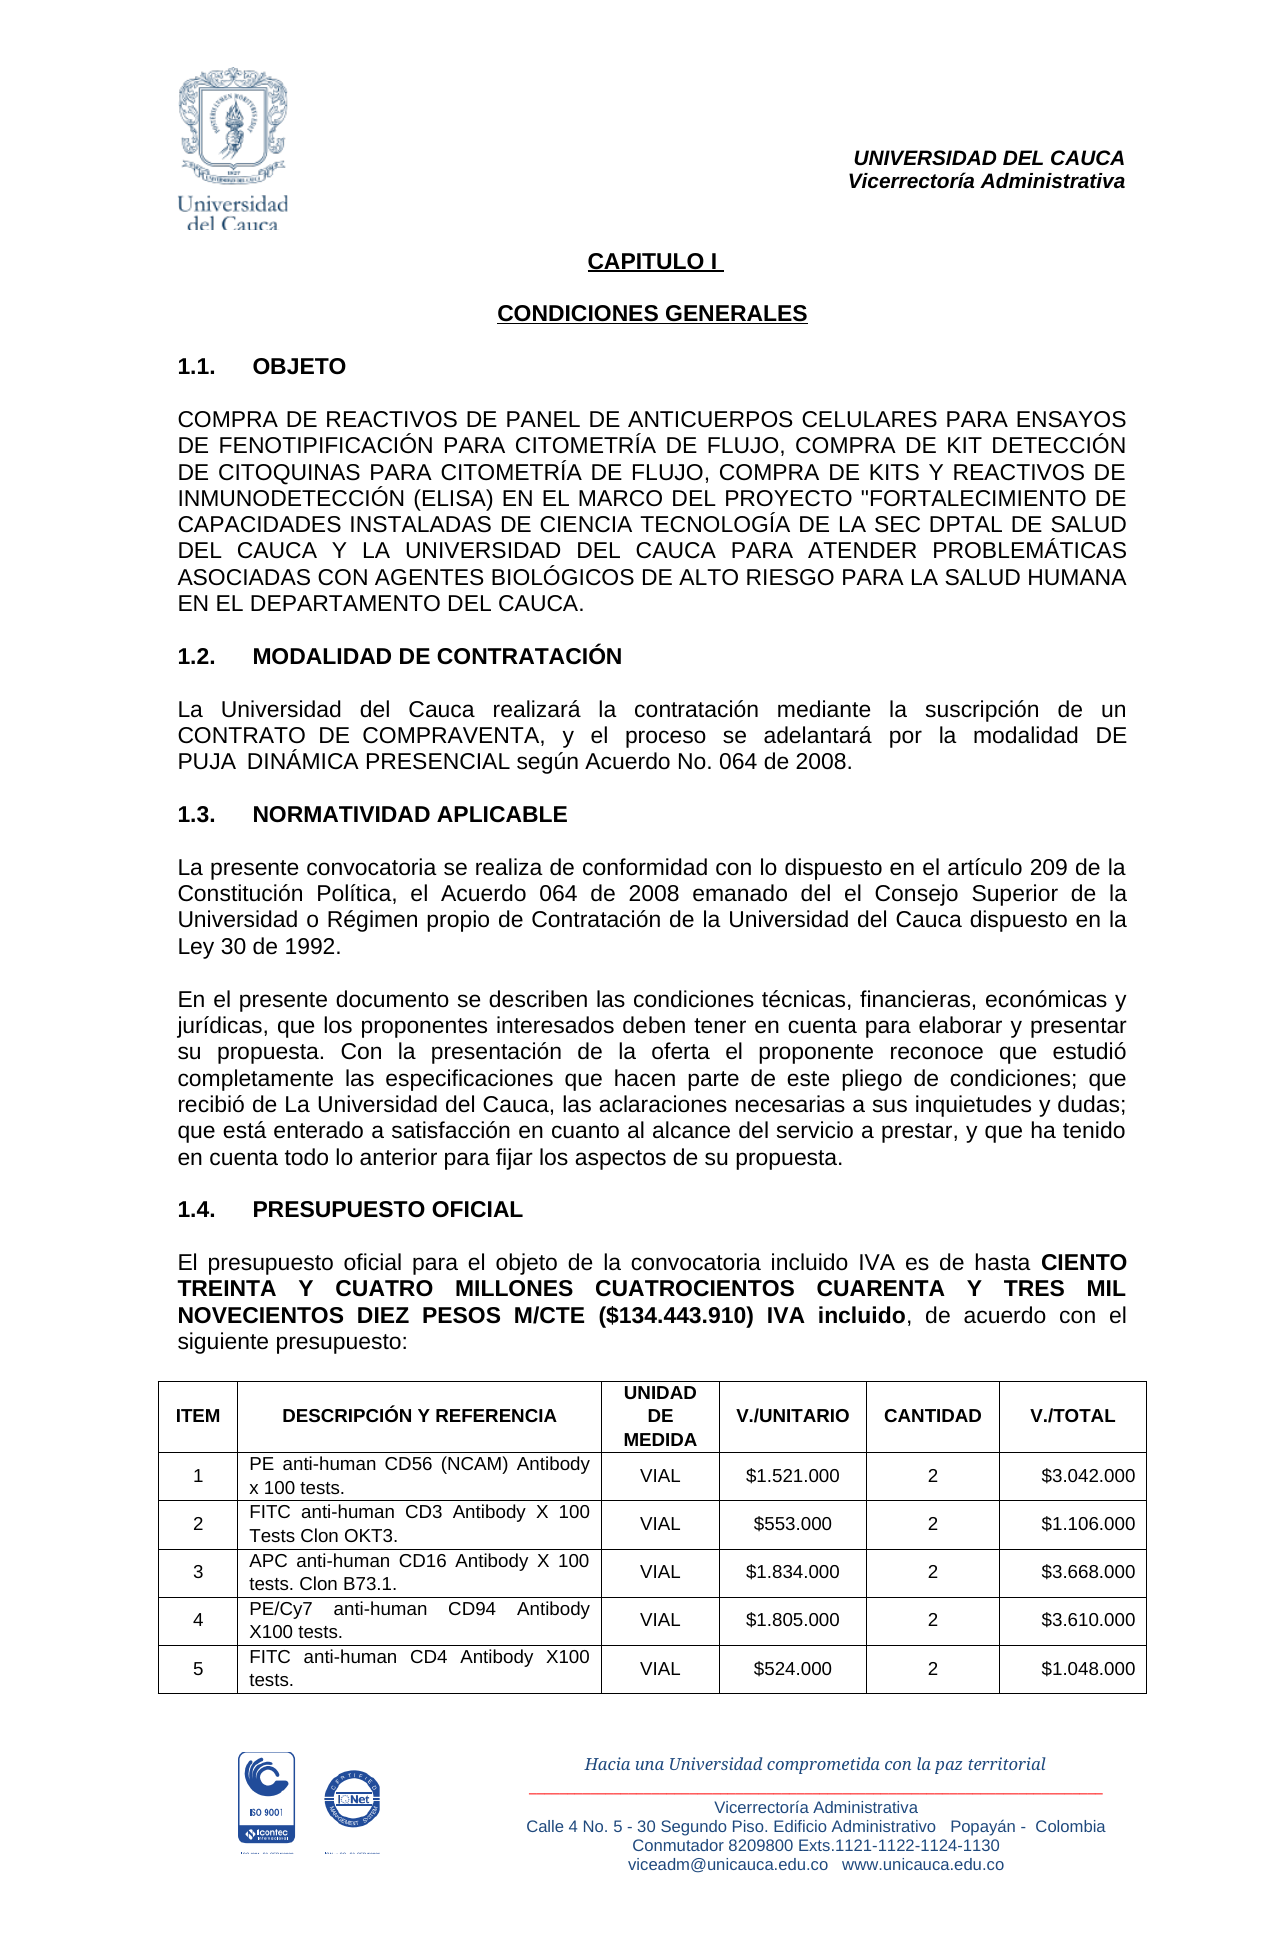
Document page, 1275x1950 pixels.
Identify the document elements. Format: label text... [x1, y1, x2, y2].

table_header UNIDAD DE MEDIDA [602, 1382, 719, 1452]
table_cell APC anti-human CD16 Antibody X 100 tests. Clon B73.1. [238, 1550, 601, 1597]
table_cell 5 [159, 1646, 237, 1693]
list OBJETO [177, 353, 1127, 379]
text COMPRA DE REACTIVOS DE PANEL DE ANTICUERPOS CELULARES PARA ENSAYOS DE FENOTIPIFICACIÓN PARA CITOMETRÍA DE FLUJO, COMPRA DE KIT DETECCIÓN DE CITOQUINAS PARA CITOMETRÍA DE FLUJO, COMPRA DE KITS Y REACTIVOS DE INMUNODETECCIÓN (ELISA) EN EL MARCO DEL PROYECTO "FORTALECIMIENTO DE CAPACIDADES INSTALADAS DE CIENCIA TECNOLOGÍA DE LA SEC DPTAL DE SALUD DEL CAUCA Y LA UNIVERSIDAD DEL CAUCA PARA ATENDER PROBLEMÁTICAS ASOCIADAS CON AGENTES BIOLÓGICOS DE ALTO RIESGO PARA LA SALUD HUMANA EN EL DEPARTAMENTO DEL CAUCA. [177, 406, 1127, 617]
table_cell $1.521.000 [720, 1453, 866, 1500]
list En el presente documento se describen las condiciones técnicas, financieras, económicas y jurídicas, que los proponentes interesados deben tener en cuenta para elaborar y presentar su propuesta. Con la presentación de la oferta el proponente reconoce que estudió completamente las especificaciones que hacen parte de este pliego de condiciones; que recibió de La Universidad del Cauca, las aclaraciones necesarias a sus inquietudes y dudas; que está enterado a satisfacción en cuanto al alcance del servicio a prestar, y que ha tenido en cuenta todo lo anterior para fijar los aspectos de su propuesta. [177, 986, 1127, 1170]
table_cell VIAL [602, 1453, 719, 1500]
table_cell $3.042.000 [1000, 1453, 1146, 1500]
table_cell $553.000 [720, 1501, 866, 1548]
table_cell $1.805.000 [720, 1598, 866, 1645]
table_cell VIAL [602, 1501, 719, 1548]
table_cell PE anti-human CD56 (NCAM) Antibody x 100 tests. [238, 1453, 601, 1500]
table_header DESCRIPCIÓN Y REFERENCIA [238, 1382, 601, 1452]
table_cell $1.106.000 [1000, 1501, 1146, 1548]
table_cell FITC anti-human CD3 Antibody X 100 Tests Clon OKT3. [238, 1501, 601, 1548]
list PRESUPUESTO OFICIAL [177, 1196, 1127, 1223]
table_header V./UNITARIO [720, 1382, 866, 1452]
list MODALIDAD DE CONTRATACIÓN [177, 643, 1127, 669]
table_cell 4 [159, 1598, 237, 1645]
table_cell VIAL [602, 1598, 719, 1645]
table_cell $3.610.000 [1000, 1598, 1146, 1645]
table_cell 2 [867, 1598, 999, 1645]
table_cell 2 [867, 1646, 999, 1693]
table_cell 2 [159, 1501, 237, 1548]
table_cell $1.048.000 [1000, 1646, 1146, 1693]
list NORMATIVIDAD APLICABLE [177, 801, 1127, 827]
table_cell 2 [867, 1550, 999, 1597]
table_cell 2 [867, 1501, 999, 1548]
table_header V./TOTAL [1000, 1382, 1146, 1452]
table_cell VIAL [602, 1550, 719, 1597]
text CAPITULO I [177, 248, 1127, 274]
list La presente convocatoria se realiza de conformidad con lo dispuesto en el artículo 209 de la Constitución Política, el Acuerdo 064 de 2008 emanado del el Consejo Superior de la Universidad o Régimen propio de Contratación de la Universidad del Cauca dispuesto en la Ley 30 de 1992. [177, 854, 1127, 959]
table_header CANTIDAD [867, 1382, 999, 1452]
table_cell PE/Cy7 anti-human CD94 Antibody X100 tests. [238, 1598, 601, 1645]
table_cell FITC anti-human CD4 Antibody X100 tests. [238, 1646, 601, 1693]
text La Universidad del Cauca realizará la contratación mediante la suscripción de un CONTRATO DE COMPRAVENTA, y el proceso se adelantará por la modalidad DE PUJA DINÁMICA PRESENCIAL según Acuerdo No. 064 de 2008. [177, 696, 1127, 775]
table_cell 2 [867, 1453, 999, 1500]
table_cell 1 [159, 1453, 237, 1500]
table_cell VIAL [602, 1646, 719, 1693]
table_cell $1.834.000 [720, 1550, 866, 1597]
table_cell $524.000 [720, 1646, 866, 1693]
table_header ITEM [159, 1382, 237, 1452]
table_cell $3.668.000 [1000, 1550, 1146, 1597]
text CONDICIONES GENERALES [177, 300, 1127, 327]
text El presupuesto oficial para el objeto de la convocatoria incluido IVA es de hasta CIENTO TREINTA Y CUATRO MILLONES CUATROCIENTOS CUARENTA Y TRES MIL NOVECIENTOS DIEZ PESOS M/CTE ($134.443.910) IVA incluido, de acuerdo con el siguiente presupuesto: [177, 1249, 1127, 1354]
table_cell 3 [159, 1550, 237, 1597]
